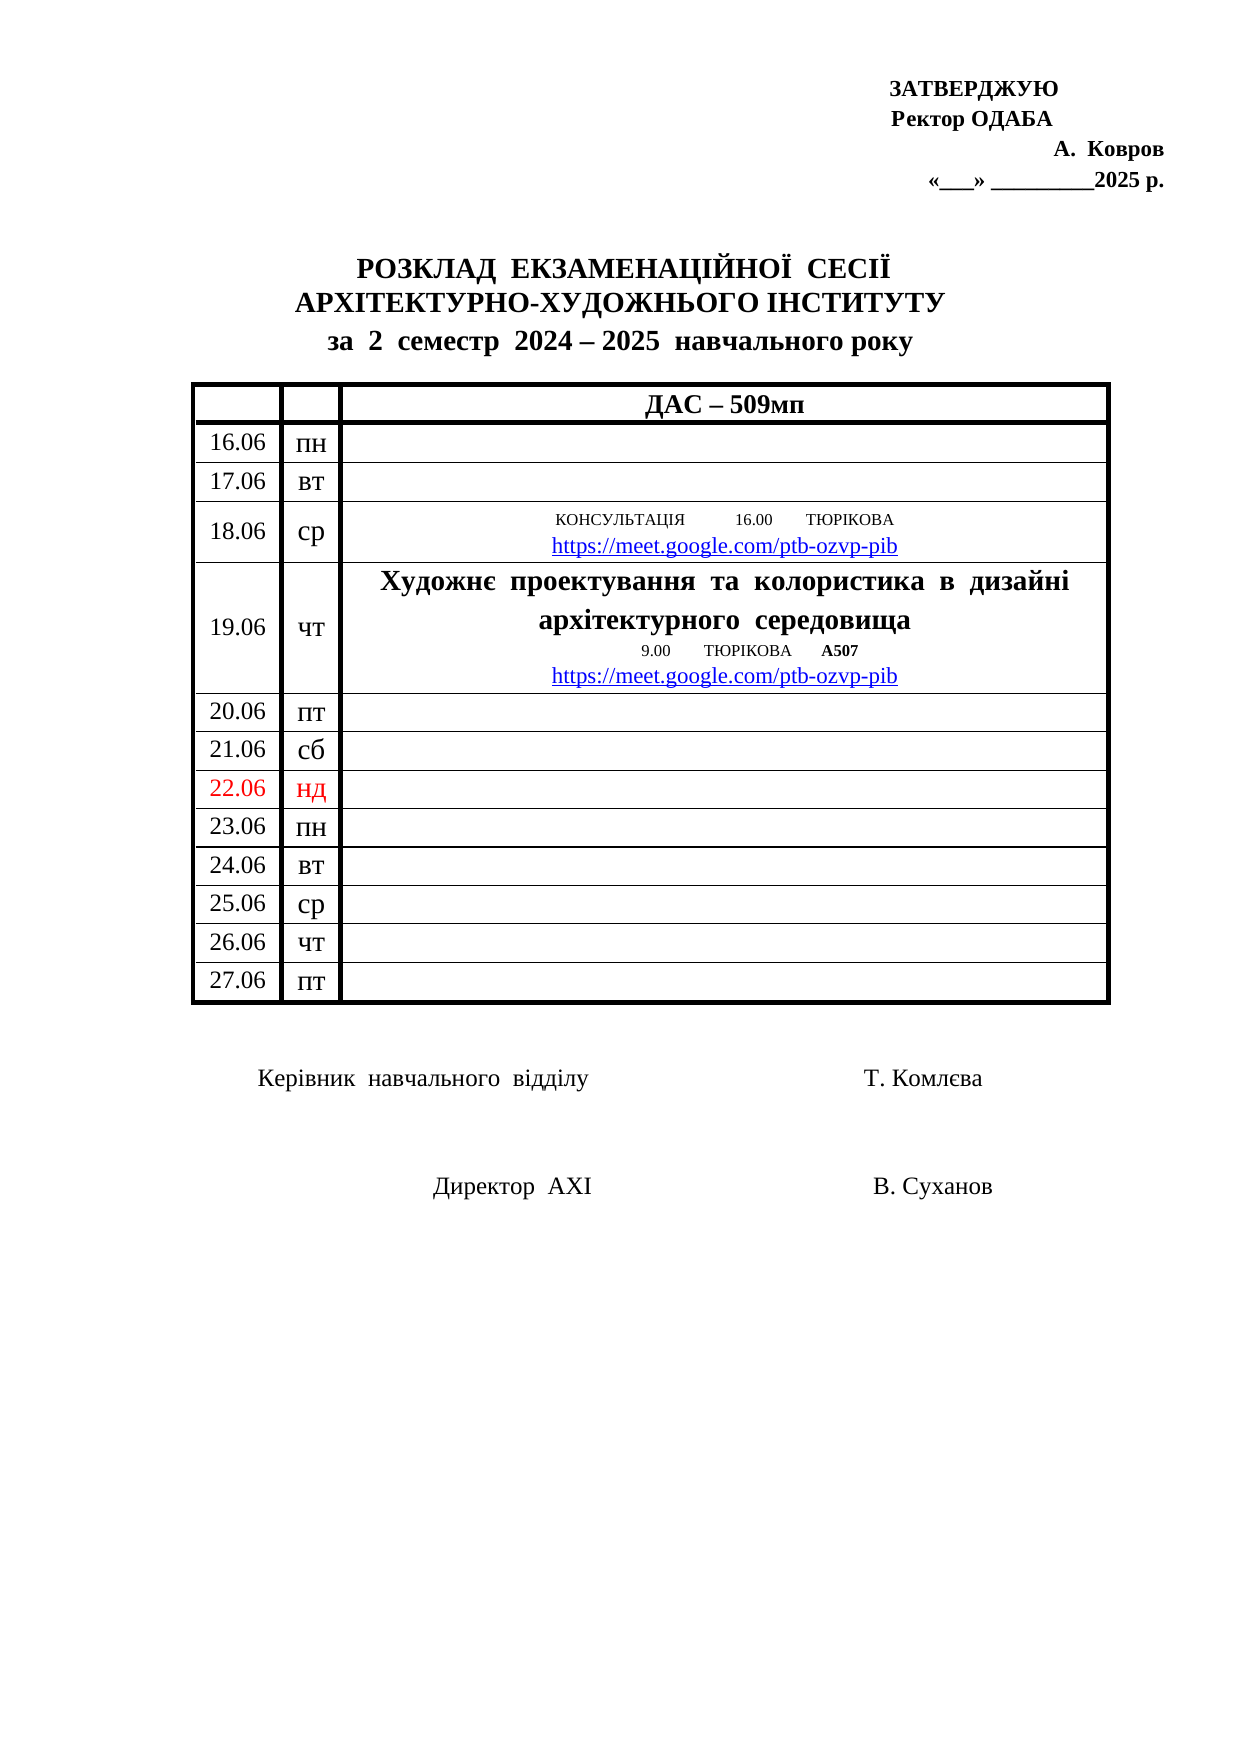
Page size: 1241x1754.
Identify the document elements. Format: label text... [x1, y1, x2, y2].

table_cell [343, 848, 1106, 885]
table_cell пн [284, 809, 338, 846]
table_cell [343, 963, 1106, 1000]
table_cell [343, 886, 1106, 923]
text АРХІТЕКТУРНО-ХУДОЖНЬОГО ІНСТИТУТУ [75, 285, 1165, 318]
table_cell чт [284, 563, 338, 693]
table_cell пн [284, 425, 338, 462]
text А. Ковров [75, 135, 1165, 162]
table_cell КОНСУЛЬТАЦІЯ 16.00 ТЮРІКОВА https://meet.google.com/ptb-ozvp-pib [343, 502, 1106, 562]
table_cell Художнє проектування та колористика в дизайні архітектурного середовища 9.00 ТЮРІКОВА А507 https://meet.google.com/ptb-ozvp-pib [343, 563, 1106, 693]
table_cell [343, 771, 1106, 808]
table_cell 27.06 [195, 963, 279, 1000]
text «___» _________2025 р. [75, 166, 1165, 192]
table_header ДАС – 509мп [343, 387, 1106, 420]
table_cell [343, 463, 1106, 501]
table_cell [343, 732, 1106, 769]
table_header [195, 387, 279, 420]
table_cell 17.06 [195, 463, 279, 501]
table_cell [343, 924, 1106, 962]
table_cell чт [284, 924, 338, 962]
table_cell пт [284, 694, 338, 731]
table_cell вт [284, 463, 338, 501]
table_cell пт [284, 963, 338, 1000]
table_cell 20.06 [195, 694, 279, 731]
table_cell 16.06 [195, 421, 279, 462]
table_cell ср [284, 502, 338, 562]
text за 2 семестр 2024 – 2025 навчального року [75, 323, 1165, 357]
text Ректор ОДАБА [75, 105, 1165, 132]
table_cell нд [284, 771, 338, 808]
text Директор АХІ В. Суханов [75, 1171, 1165, 1199]
table_header [284, 387, 338, 420]
table_cell [343, 809, 1106, 846]
table_cell сб [284, 732, 338, 769]
table_cell ср [284, 886, 338, 923]
text Керівник навчального відділу Т. Комлєва [75, 1063, 1165, 1092]
table_cell 25.06 [195, 886, 279, 923]
table_cell 21.06 [195, 732, 279, 769]
table_cell 26.06 [195, 924, 279, 962]
table_cell 24.06 [195, 847, 279, 885]
text ЗАТВЕРДЖУЮ [75, 75, 1165, 101]
table_cell [343, 694, 1106, 731]
table_cell 22.06 [195, 771, 279, 808]
table_cell 19.06 [195, 563, 279, 693]
table_cell 23.06 [195, 809, 279, 846]
table_cell 18.06 [195, 502, 279, 562]
table_cell [343, 425, 1106, 462]
text РОЗКЛАД ЕКЗАМЕНАЦІЙНОЇ СЕСІЇ [75, 251, 1165, 285]
table_cell вт [284, 848, 338, 885]
